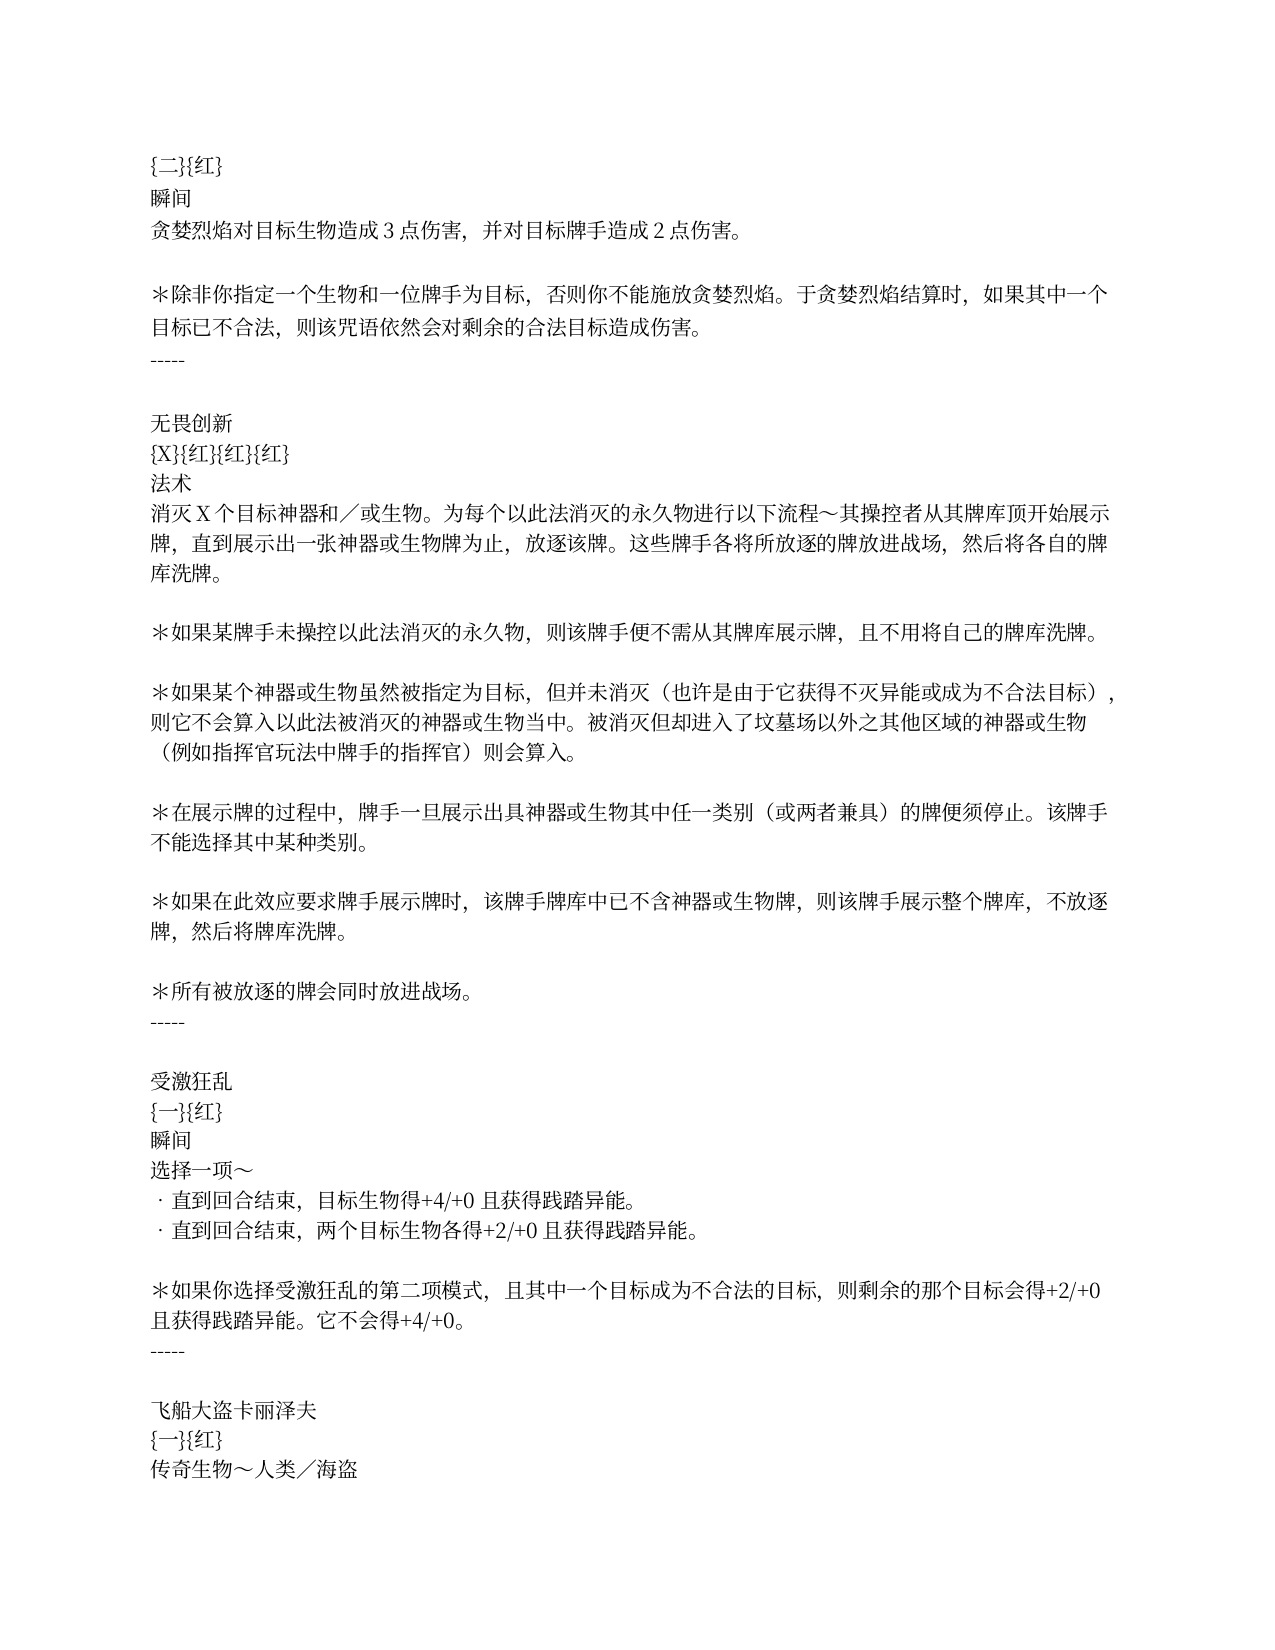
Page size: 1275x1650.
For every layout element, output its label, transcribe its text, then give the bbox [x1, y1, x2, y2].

text ＊除非你指定一个生物和一位牌手为目标，否则你不能施放贪婪烈焰。于贪婪烈焰结算时，如果其中一个目标已不合法，则该咒语依然会对剩余的合法目标造成伤害。 [150, 279, 1125, 341]
text {二}{红} [150, 150, 1125, 180]
text ＊所有被放逐的牌会同时放进战场。 [150, 976, 1125, 1005]
text ----- [150, 1334, 1125, 1364]
text ＊如果你选择受激狂乱的第二项模式，且其中一个目标成为不合法的目标，则剩余的那个目标会得+2/+0且获得践踏异能。它不会得+4/+0。 [150, 1274, 1125, 1334]
text 瞬间 [150, 182, 1125, 212]
text ＊在展示牌的过程中，牌手一旦展示出具神器或生物其中任一类别（或两者兼具）的牌便须停止。该牌手不能选择其中某种类别。 [150, 796, 1125, 856]
text 选择一项～ [150, 1155, 1125, 1185]
text ＊如果某个神器或生物虽然被指定为目标，但并未消灭（也许是由于它获得不灭异能或成为不合法目标），则它不会算入以此法被消灭的神器或生物当中。被消灭但却进入了坟墓场以外之其他区域的神器或生物（例如指挥官玩法中牌手的指挥官）则会算入。 [150, 677, 1125, 766]
text ＊如果在此效应要求牌手展示牌时，该牌手牌库中已不含神器或生物牌，则该牌手展示整个牌库，不放逐牌，然后将牌库洗牌。 [150, 886, 1125, 946]
text ----- [150, 1005, 1125, 1035]
text 贪婪烈焰对目标生物造成3点伤害，并对目标牌手造成2点伤害。 [150, 214, 1125, 244]
text 法术 [150, 467, 1125, 497]
text {X}{红}{红}{红} [150, 437, 1125, 467]
text 飞船大盗卡丽泽夫 [150, 1394, 1125, 1424]
text 受激狂乱 [150, 1065, 1125, 1095]
text 无畏创新 [150, 407, 1125, 437]
text •直到回合结束，目标生物得+4/+0且获得践踏异能。 [150, 1185, 1125, 1215]
text ----- [150, 343, 1125, 373]
text 瞬间 [150, 1125, 1125, 1155]
text 消灭X个目标神器和／或生物。为每个以此法消灭的永久物进行以下流程～其操控者从其牌库顶开始展示牌，直到展示出一张神器或生物牌为止，放逐该牌。这些牌手各将所放逐的牌放进战场，然后将各自的牌库洗牌。 [150, 497, 1125, 587]
text ＊如果某牌手未操控以此法消灭的永久物，则该牌手便不需从其牌库展示牌，且不用将自己的牌库洗牌。 [150, 617, 1125, 647]
text {一}{红} [150, 1095, 1125, 1125]
text {一}{红} [150, 1424, 1125, 1454]
text 传奇生物～人类／海盗 [150, 1454, 1125, 1484]
text •直到回合结束，两个目标生物各得+2/+0且获得践踏异能。 [150, 1215, 1125, 1244]
